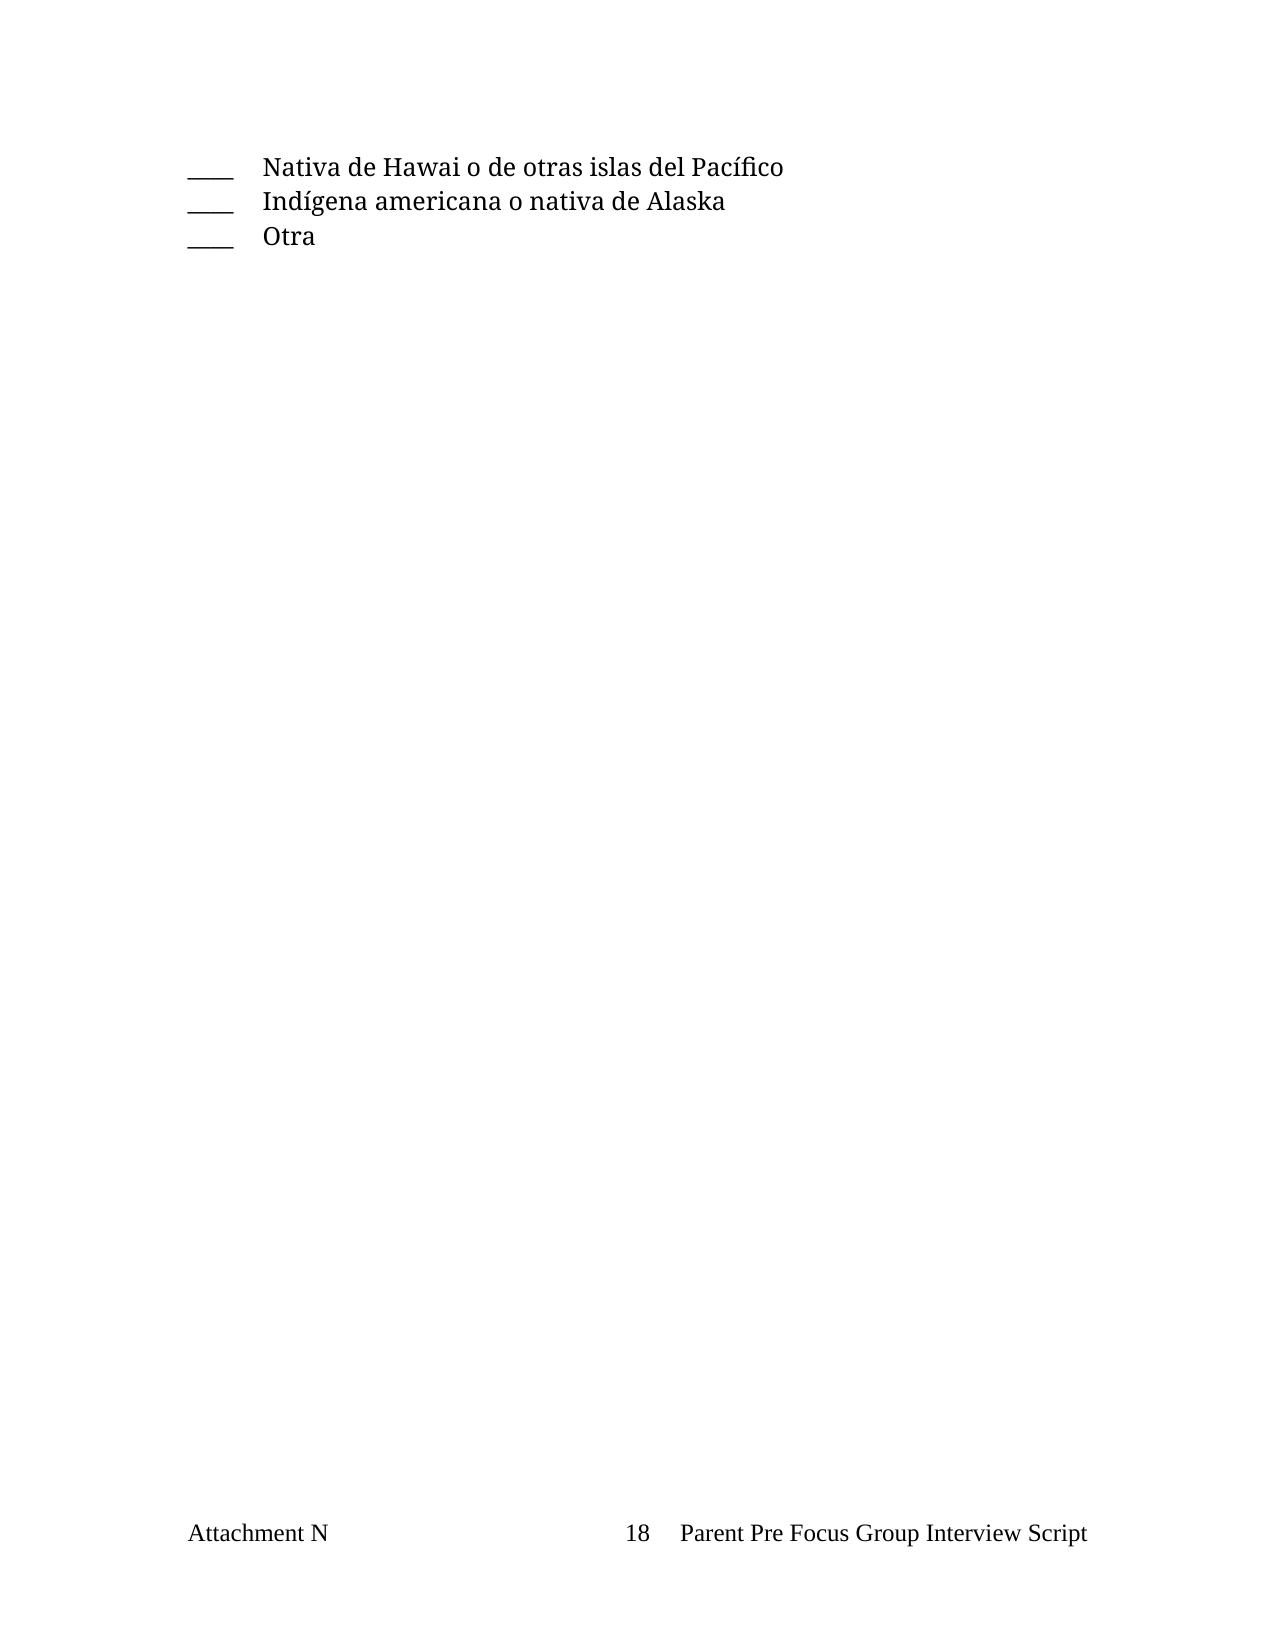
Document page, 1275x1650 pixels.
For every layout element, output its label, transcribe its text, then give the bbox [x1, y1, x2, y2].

text ____ Nativa de Hawai o de otras islas del Pacífico [187, 150, 1087, 184]
text ____ Indígena americana o nativa de Alaska [187, 184, 1087, 218]
text ____ Otra [187, 218, 1087, 252]
